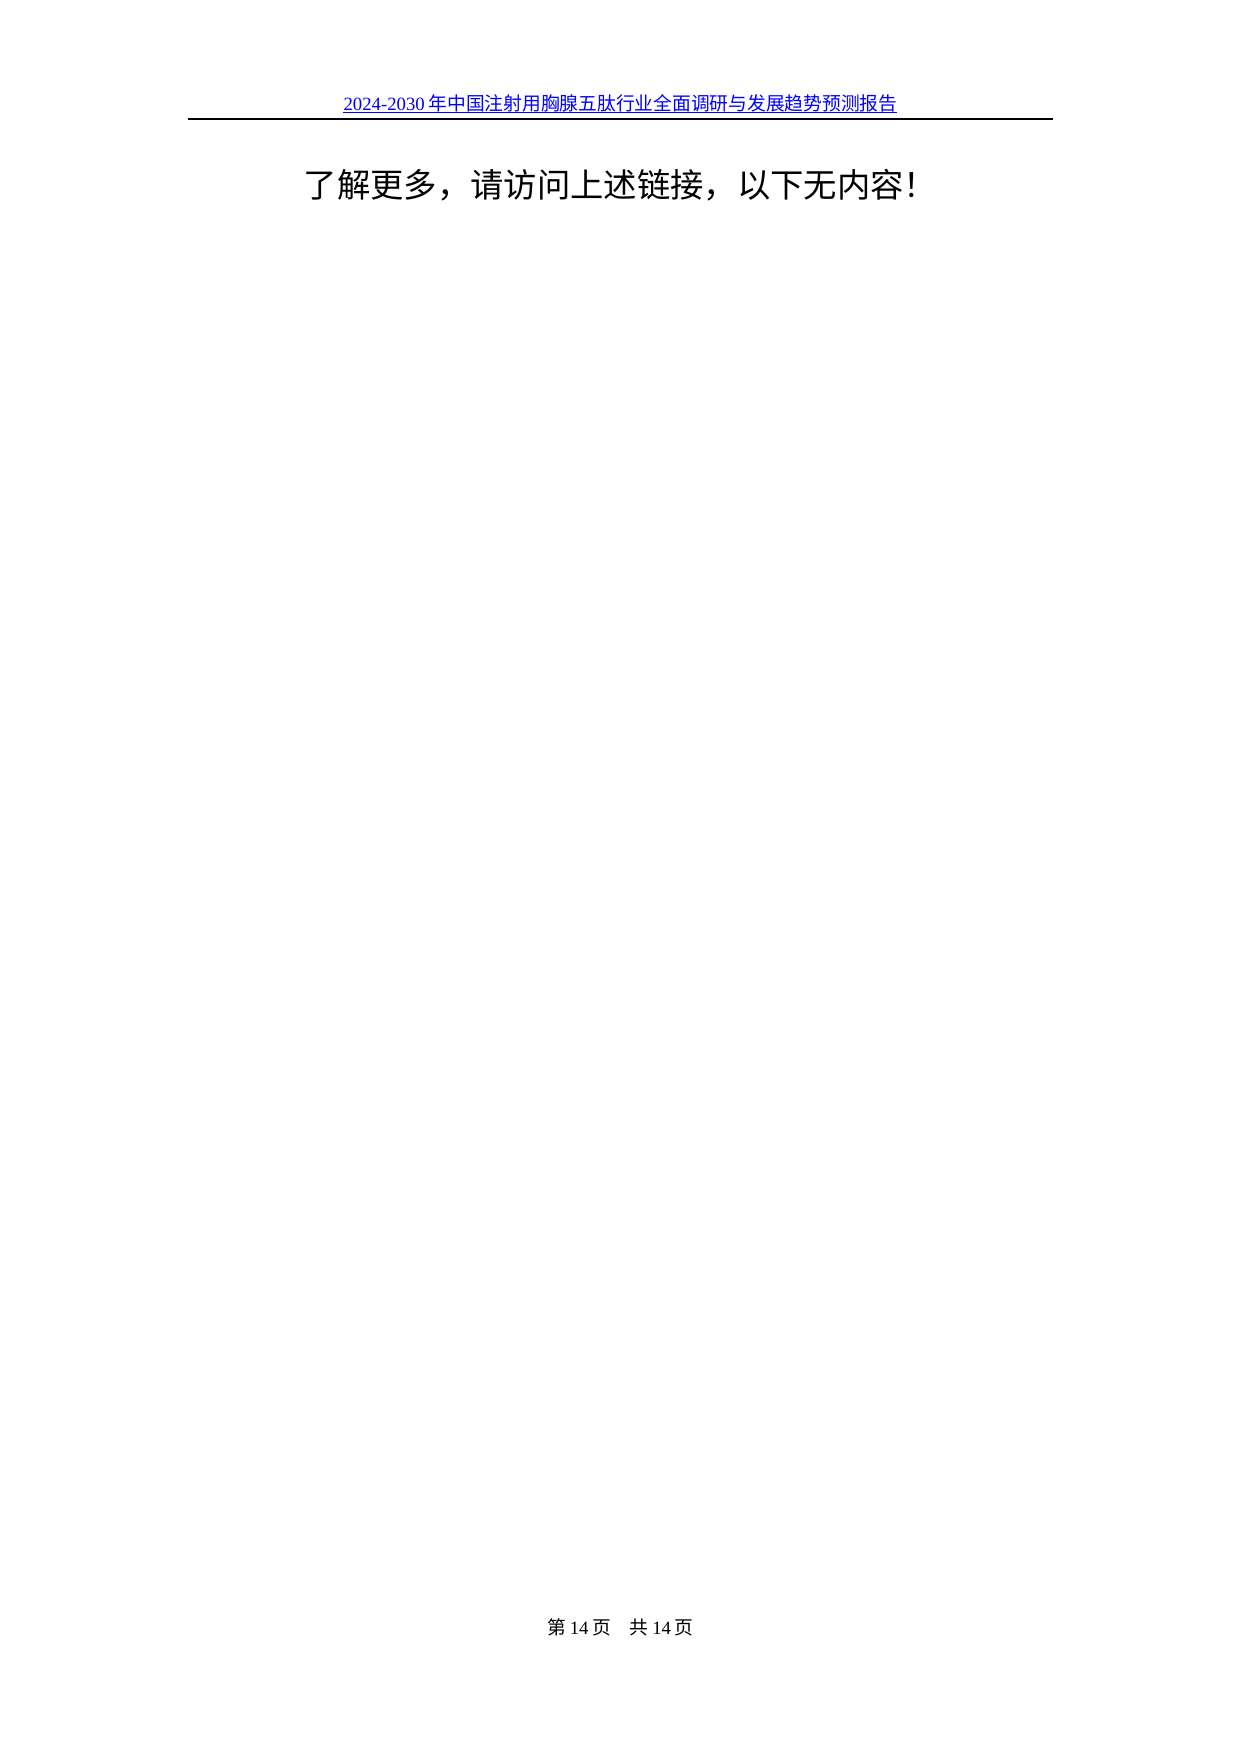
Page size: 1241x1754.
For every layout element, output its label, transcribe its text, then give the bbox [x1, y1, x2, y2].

title 了解更多，请访问上述链接，以下无内容！ [187, 150, 1053, 215]
